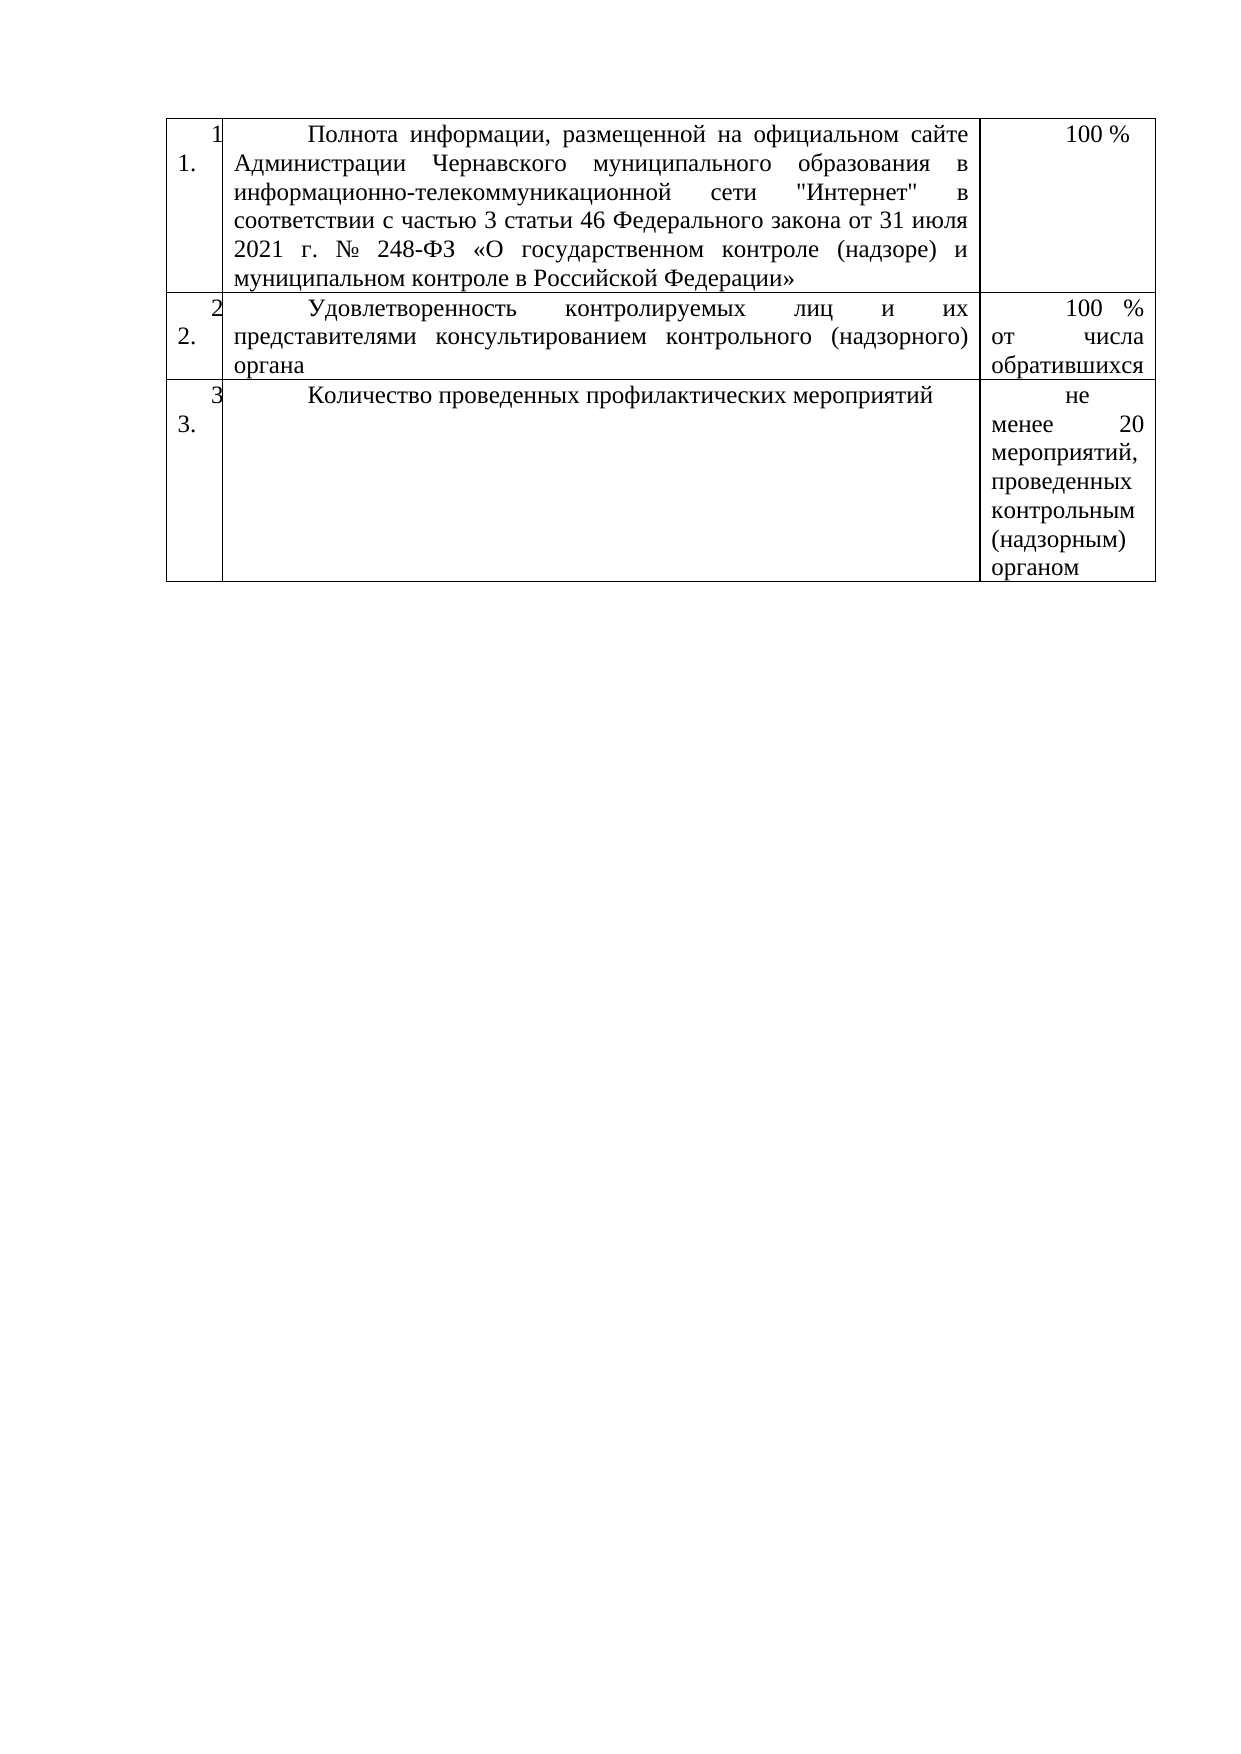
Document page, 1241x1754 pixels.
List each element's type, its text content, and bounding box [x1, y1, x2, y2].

table_cell 22. [167, 293, 222, 379]
table_cell 33. [167, 380, 222, 581]
table_cell 11. [167, 119, 222, 292]
table_cell 100 % [981, 119, 1155, 292]
table_cell Количество проведенных профилактических мероприятий [223, 380, 979, 581]
table_cell не менее 20 мероприятий, проведенных контрольным (надзорным) органом [981, 380, 1155, 581]
table_cell Удовлетворенность контролируемых лиц и их представителями консультированием контрольного (надзорного) органа [223, 293, 979, 379]
table_cell Полнота информации, размещенной на официальном сайте Администрации Чернавского муниципального образования в информационно-телекоммуникационной сети "Интернет" в соответствии с частью 3 статьи 46 Федерального закона от 31 июля 2021 г. № 248-ФЗ «О государственном контроле (надзоре) и муниципальном контроле в Российской Федерации» [223, 119, 979, 292]
table_cell 100 % от числа обратившихся [981, 293, 1155, 379]
